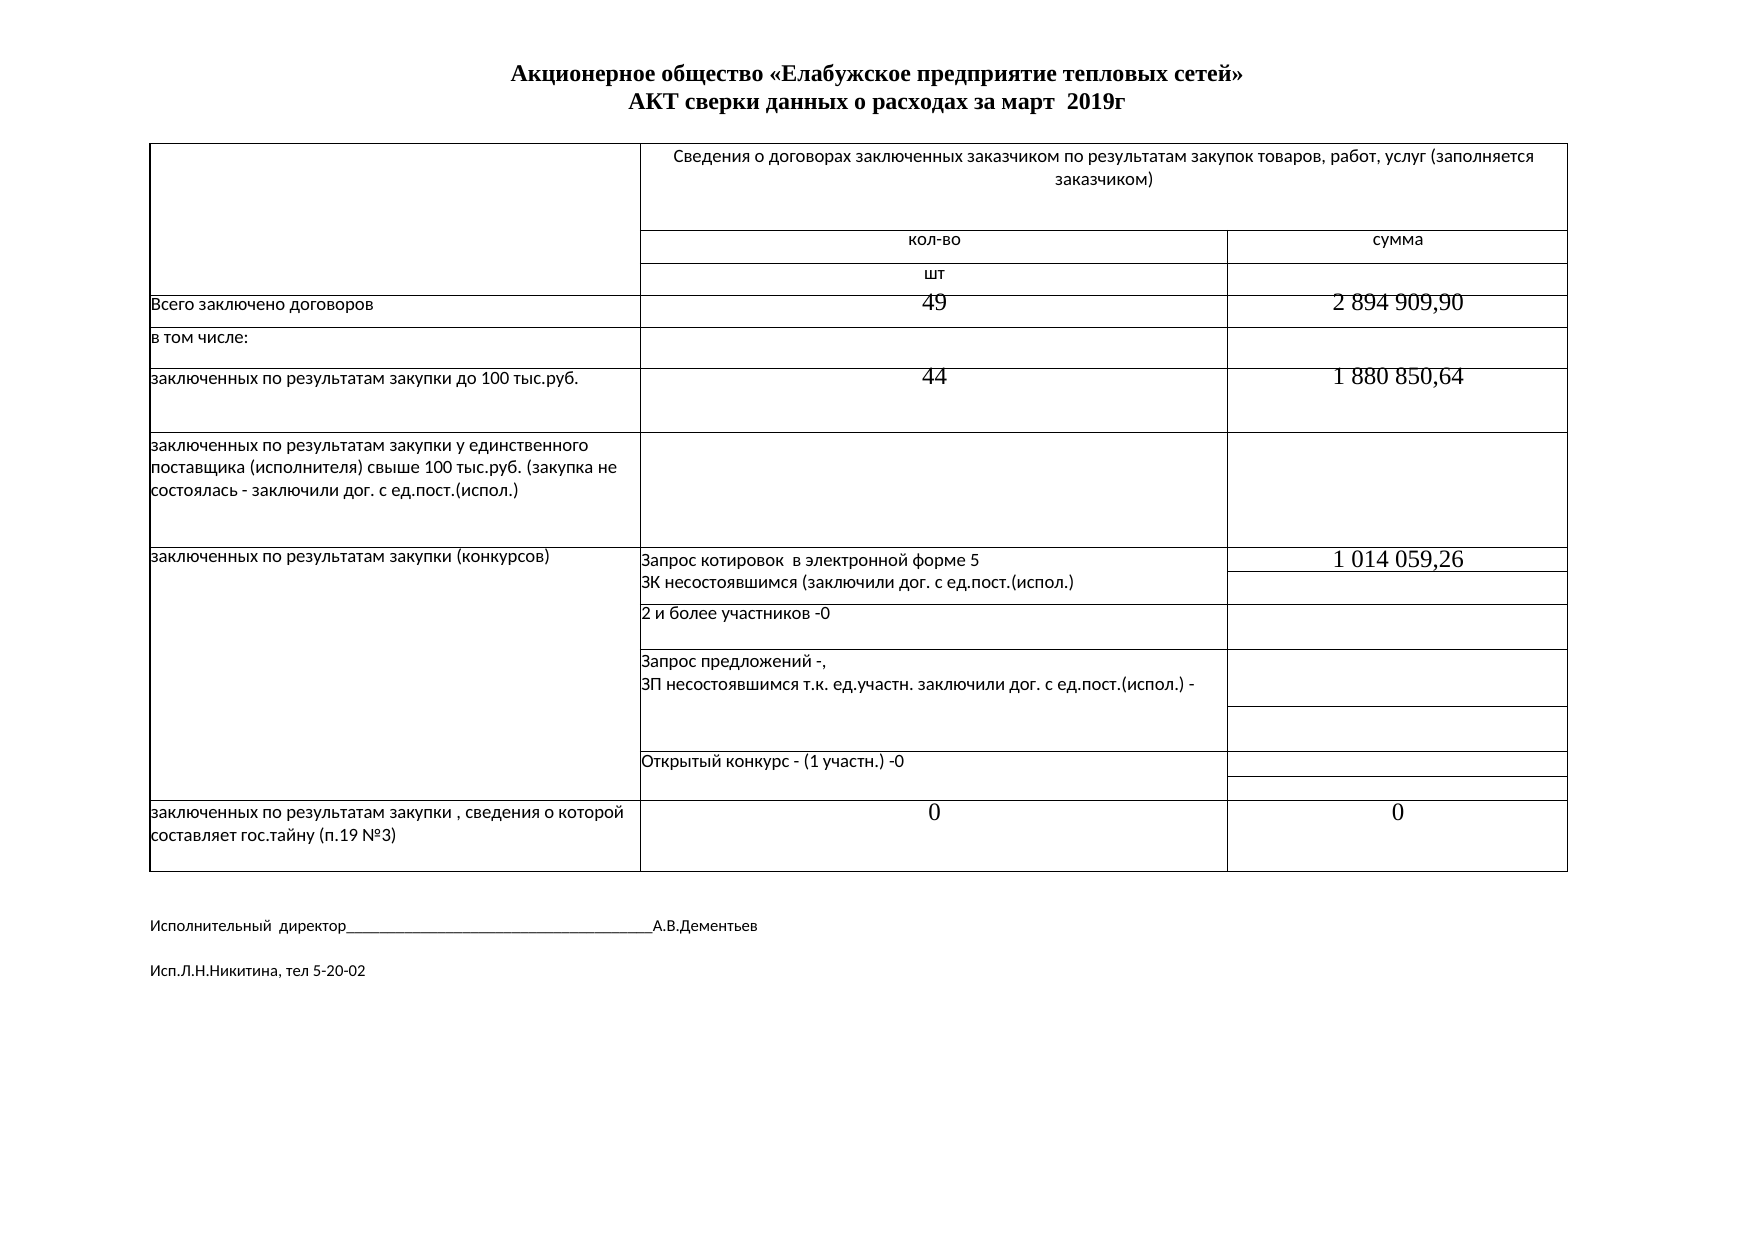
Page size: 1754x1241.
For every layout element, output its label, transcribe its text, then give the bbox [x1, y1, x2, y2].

table_cell Всего заключено договоров [151, 296, 640, 327]
table_cell [1228, 707, 1567, 751]
text Исп.Л.Н.Никитина, тел 5-20-02 [150, 960, 1604, 980]
table_cell Запрос котировок в электронной форме 5 ЗК несостоявшимся (заключили дог. с ед.пост.(испол.) [641, 548, 1227, 603]
table_cell [641, 433, 1227, 547]
table_header Сведения о договорах заключенных заказчиком по результатам закупок товаров, работ, услуг (заполняется заказчиком) [641, 144, 1567, 230]
table_cell в том числе: [151, 328, 640, 368]
table_cell [1228, 328, 1567, 368]
table_cell заключенных по результатам закупки , сведения о которой составляет гос.тайну (п.19 №3) [151, 801, 640, 871]
table_cell заключенных по результатам закупки до 100 тыс.руб. [151, 369, 640, 432]
table_cell шт [641, 264, 1227, 294]
table_cell 2 и более участников -0 [641, 605, 1227, 649]
table_cell сумма [1228, 231, 1567, 263]
table_cell Открытый конкурс - (1 участн.) -0 [641, 752, 1227, 799]
table_cell 2 894 909,90 [1228, 296, 1567, 327]
text Исполнительный директор_____________________________________А.В.Дементьев [150, 916, 1604, 936]
table_cell [1228, 650, 1567, 706]
table_cell [1228, 433, 1567, 547]
table_cell Запрос предложений -, ЗП несостоявшимся т.к. ед.участн. заключили дог. с ед.пост.(испол.) - [641, 650, 1227, 751]
table_cell 49 [641, 296, 1227, 327]
table_cell [641, 328, 1227, 368]
table_header [151, 144, 640, 294]
table_cell 0 [1228, 801, 1567, 871]
table_cell [1228, 752, 1567, 776]
table_cell 44 [641, 369, 1227, 432]
table_cell заключенных по результатам закупки у единственного поставщика (исполнителя) свыше 100 тыс.руб. (закупка не состоялась - заключили дог. с ед.пост.(испол.) [151, 433, 640, 547]
table_cell кол-во [641, 231, 1227, 263]
table_cell [1228, 264, 1567, 294]
text Акционерное общество «Елабужское предприятие тепловых сетей» [150, 59, 1604, 87]
table_cell 1 014 059,26 [1228, 548, 1567, 571]
text АКТ сверки данных о расходах за март 2019г [150, 87, 1604, 114]
table_cell [1228, 777, 1567, 799]
table_cell 1 880 850,64 [1228, 369, 1567, 432]
table_cell заключенных по результатам закупки (конкурсов) [151, 548, 640, 799]
table_cell 0 [641, 801, 1227, 871]
table_cell [1228, 572, 1567, 603]
table_cell [1228, 605, 1567, 649]
